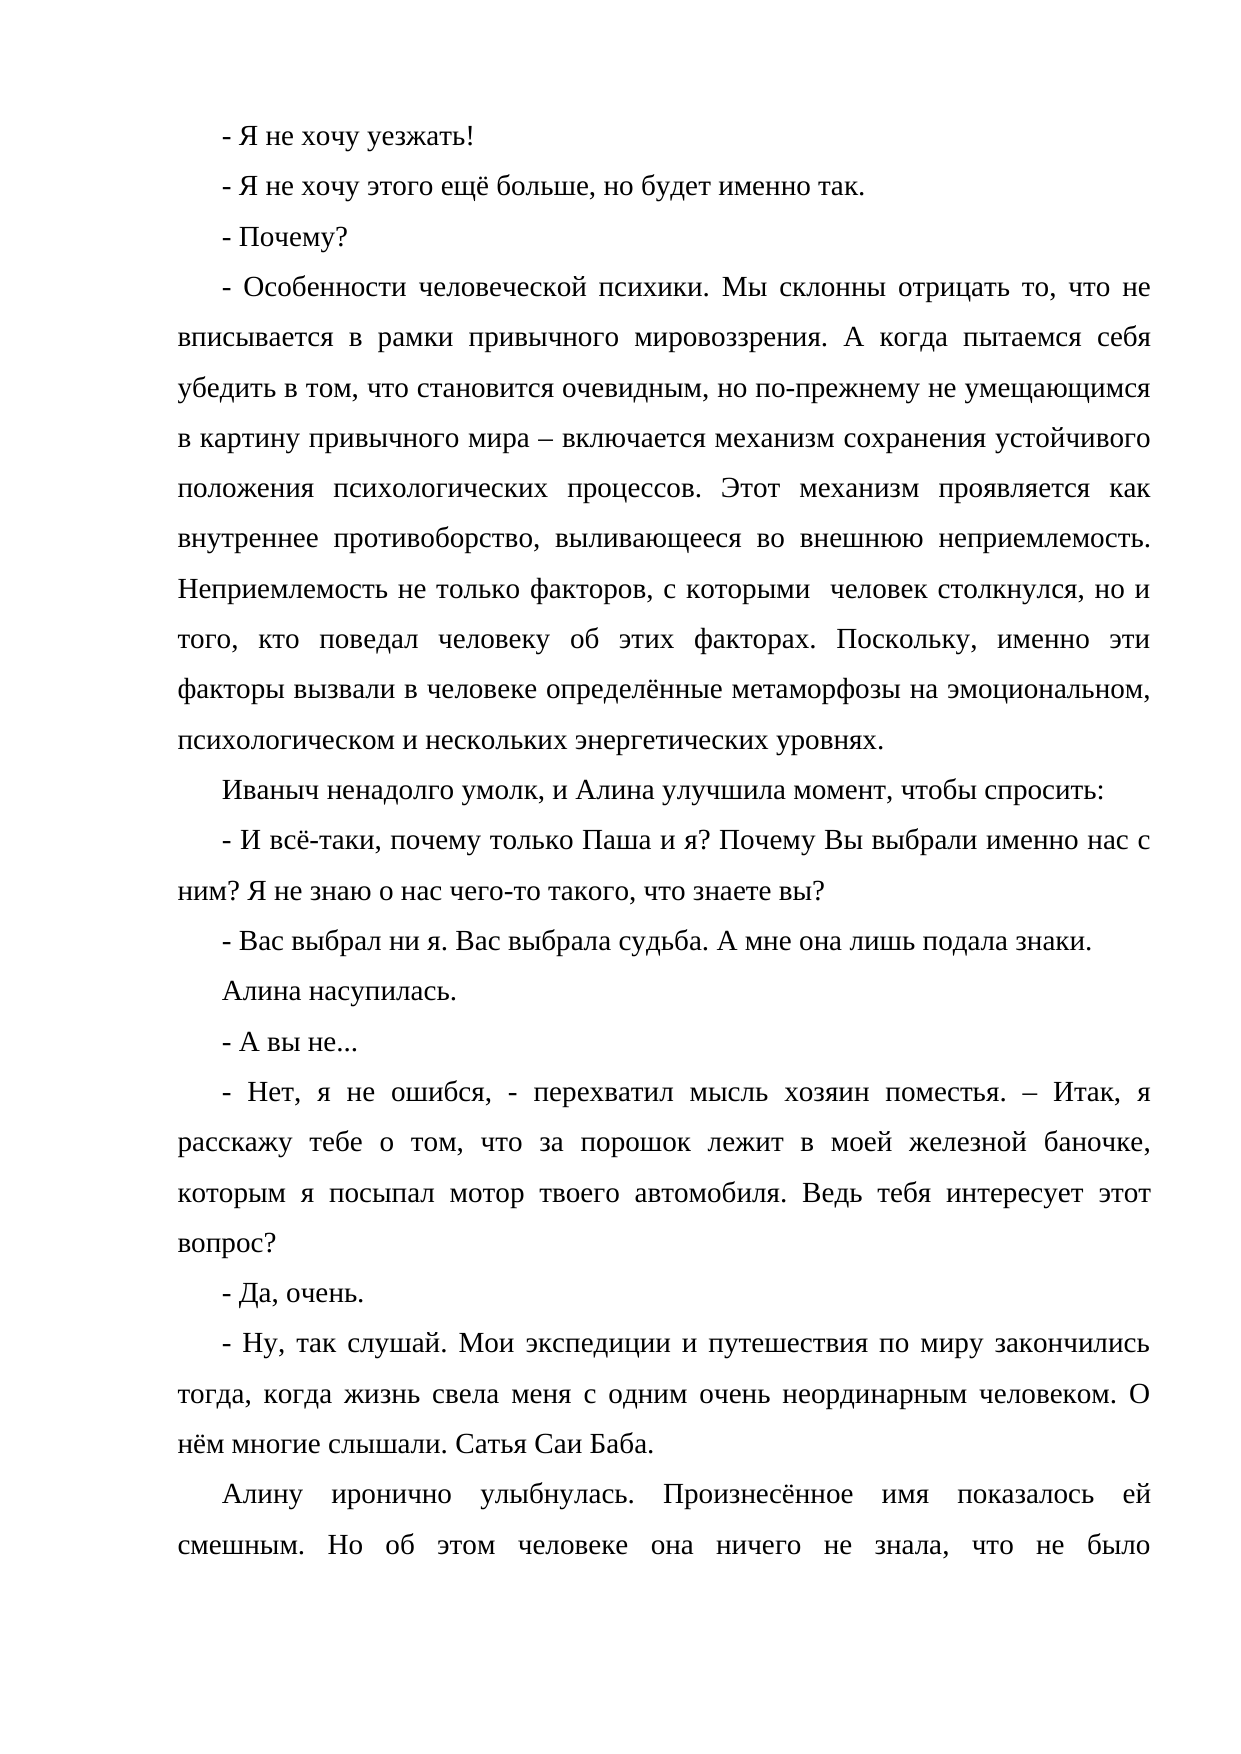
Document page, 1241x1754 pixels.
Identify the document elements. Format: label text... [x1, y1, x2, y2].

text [177, 1477, 1152, 1560]
text - Почему? [177, 219, 1152, 252]
text - И всё-таки, почему только Паша и я? Почему Вы выбрали именно нас с ним? Я не знаю о нас чего-то такого, что знаете вы? [177, 822, 1152, 906]
text - Особенности человеческой психики. Мы склонны отрицать то, что не вписывается в рамки привычного мировоззрения. А когда пытаемся себя убедить в том, что становится очевидным, но по-прежнему не умещающимся в картину привычного мира – включается механизм сохранения устойчивого положения психологических процессов. Этот механизм проявляется как внутреннее противоборство, выливающееся во внешнюю неприемлемость. Неприемлемость не только факторов, с которыми человек столкнулся, но и того, кто поведал человеку об этих факторах. Поскольку, именно эти факторы вызвали в человеке определённые метаморфозы на эмоциональном, психологическом и нескольких энергетических уровнях. [177, 269, 1152, 755]
text Алина насупилась. [177, 973, 1152, 1007]
text - Да, очень. [177, 1275, 1152, 1309]
text - Нет, я не ошибся, - перехватил мысль хозяин поместья. – Итак, я расскажу тебе о том, что за порошок лежит в моей железной баночке, которым я посыпал мотор твоего автомобиля. Ведь тебя интересует этот вопрос? [177, 1074, 1152, 1258]
text - А вы не... [177, 1024, 1152, 1057]
text - Я не хочу уезжать! [177, 118, 1152, 152]
text - Ну, так слушай. Мои экспедиции и путешествия по миру закончились тогда, когда жизнь свела меня с одним очень неординарным человеком. О нём многие слышали. Сатья Саи Баба. [177, 1326, 1152, 1460]
text - Я не хочу этого ещё больше, но будет именно так. [177, 168, 1152, 202]
text Иваныч ненадолго умолк, и Алина улучшила момент, чтобы спросить: [177, 772, 1152, 806]
text - Вас выбрал ни я. Вас выбрала судьба. А мне она лишь подала знаки. [177, 923, 1152, 957]
